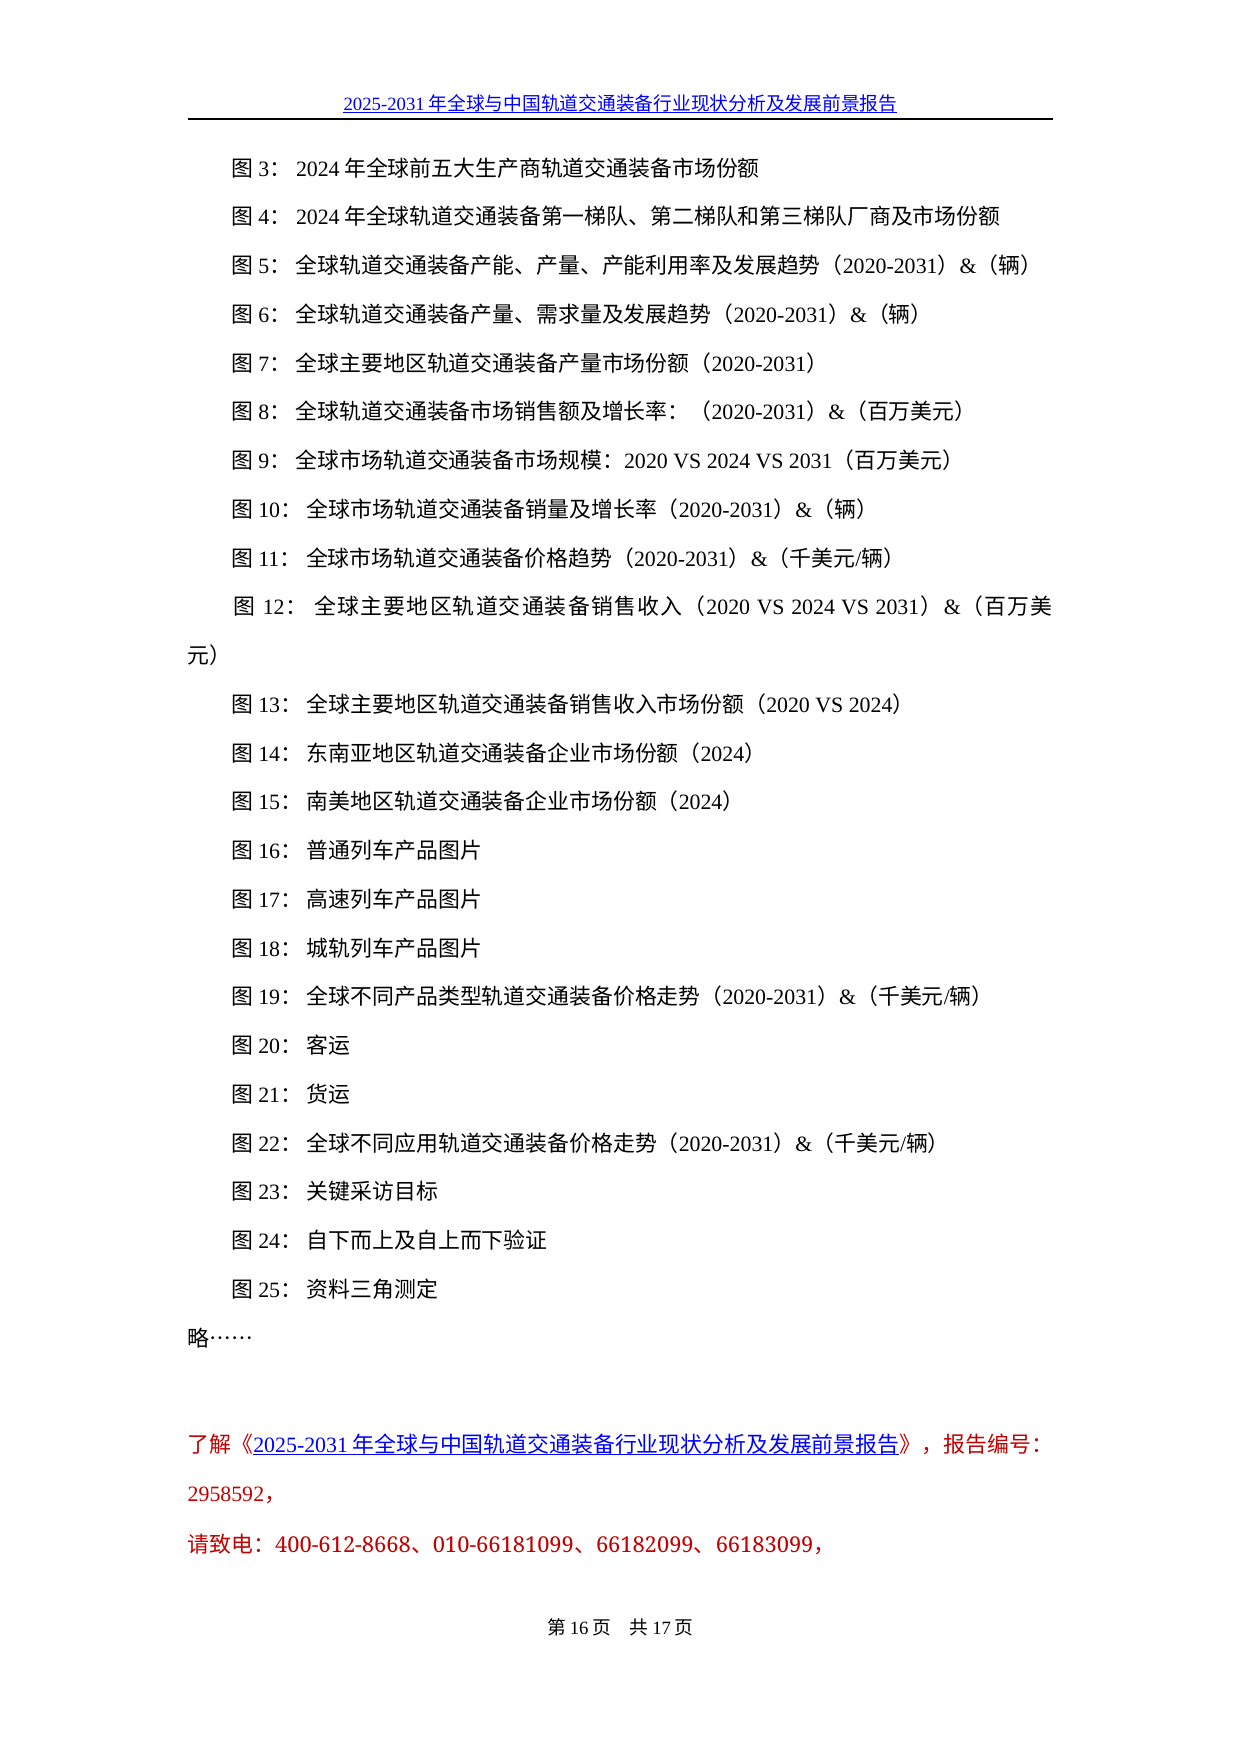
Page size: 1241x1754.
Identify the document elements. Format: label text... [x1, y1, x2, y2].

text 了解《2025-2031年全球与中国轨道交通装备行业现状分析及发展前景报告》，报告编号：2958592， [187, 1427, 1053, 1508]
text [187, 150, 1053, 1353]
text 请致电：400-612-8668、010-66181099、66182099、66183099， [187, 1527, 1053, 1559]
